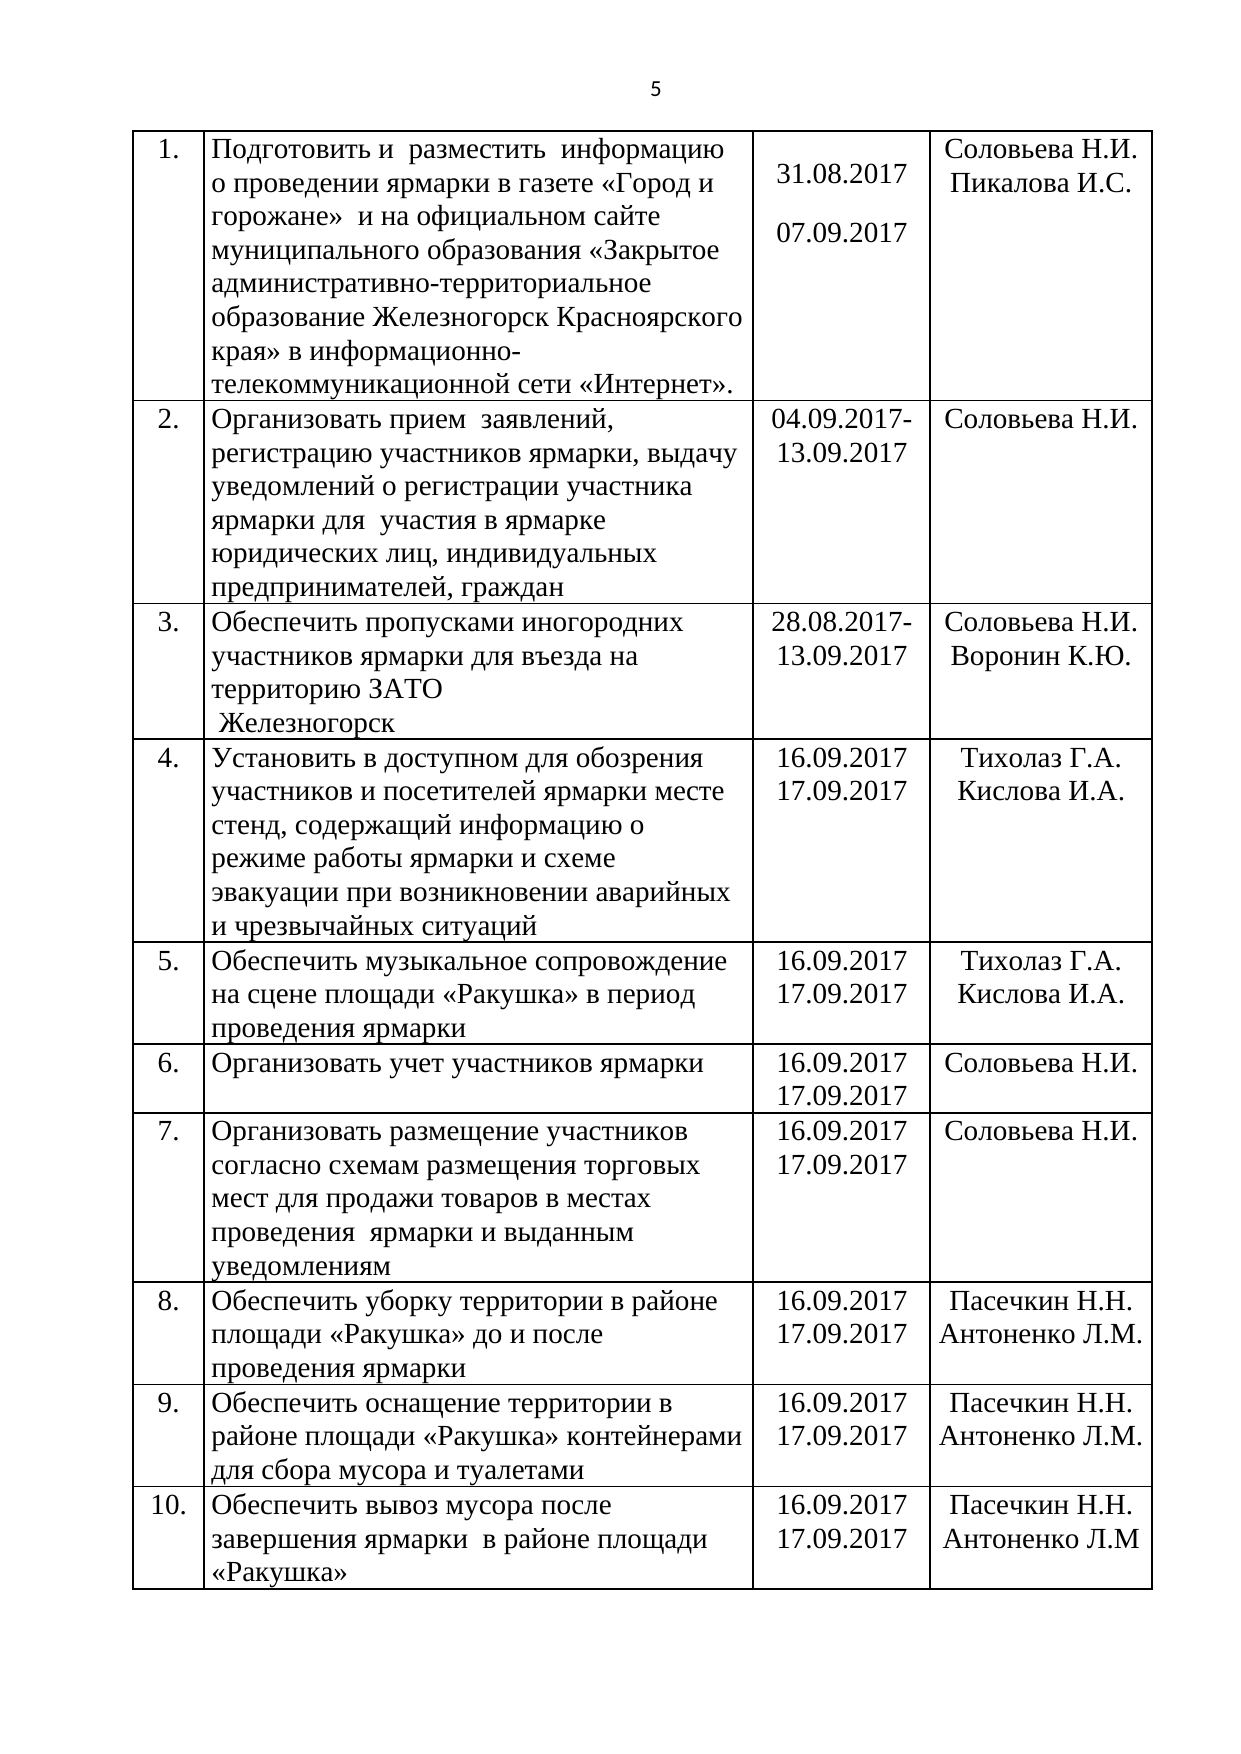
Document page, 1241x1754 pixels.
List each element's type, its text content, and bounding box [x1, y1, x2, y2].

table_cell 04.09.2017- 13.09.2017 [754, 401, 929, 603]
table_cell Тихолаз Г.А. Кислова И.А. [931, 740, 1151, 941]
table_cell Соловьева Н.И. Пикалова И.С. [931, 132, 1151, 400]
table_cell 4. [134, 740, 203, 941]
table_cell 6. [134, 1045, 203, 1112]
table_cell Тихолаз Г.А. Кислова И.А. [931, 943, 1151, 1043]
table_cell 16.09.2017 17.09.2017 [754, 1385, 929, 1486]
table_cell 7. [134, 1114, 203, 1281]
table_cell Соловьева Н.И. Воронин К.Ю. [931, 604, 1151, 738]
table_cell 16.09.2017 17.09.2017 [754, 1283, 929, 1383]
table_cell 5. [134, 943, 203, 1043]
table_cell Обеспечить уборку территории в районе площади «Ракушка» до и после проведения ярмарки [205, 1283, 752, 1383]
table_cell 3. [134, 604, 203, 738]
table_cell Обеспечить вывоз мусора после завершения ярмарки в районе площади «Ракушка» [205, 1487, 752, 1588]
table_cell Пасечкин Н.Н. Антоненко Л.М [931, 1487, 1151, 1588]
table_cell Обеспечить оснащение территории в районе площади «Ракушка» контейнерами для сбора мусора и туалетами [205, 1385, 752, 1486]
table_cell 31.08.2017 07.09.2017 [754, 132, 929, 400]
table_cell 9. [134, 1385, 203, 1486]
table_cell Обеспечить пропусками иногородних участников ярмарки для въезда на территорию ЗАТО Железногорск [205, 604, 752, 738]
table_cell Соловьева Н.И. [931, 1045, 1151, 1112]
table_cell 2. [134, 401, 203, 603]
table_cell 10. [134, 1487, 203, 1588]
table_cell 16.09.2017 17.09.2017 [754, 1487, 929, 1588]
table_cell Организовать размещение участников согласно схемам размещения торговых мест для продажи товаров в местах проведения ярмарки и выданным уведомлениям [205, 1114, 752, 1281]
table_cell 8. [134, 1283, 203, 1383]
table_cell Организовать прием заявлений, регистрацию участников ярмарки, выдачу уведомлений о регистрации участника ярмарки для участия в ярмарке юридических лиц, индивидуальных предпринимателей, граждан [205, 401, 752, 603]
table_cell 16.09.2017 17.09.2017 [754, 1045, 929, 1112]
table_cell 1. [134, 132, 203, 400]
table_cell Обеспечить музыкальное сопровождение на сцене площади «Ракушка» в период проведения ярмарки [205, 943, 752, 1043]
table_cell Пасечкин Н.Н. Антоненко Л.М. [931, 1385, 1151, 1486]
table_cell Установить в доступном для обозрения участников и посетителей ярмарки месте стенд, содержащий информацию о режиме работы ярмарки и схеме эвакуации при возникновении аварийных и чрезвычайных ситуаций [205, 740, 752, 941]
table_cell 16.09.2017 17.09.2017 [754, 1114, 929, 1281]
table_cell Соловьева Н.И. [931, 1114, 1151, 1281]
table_cell 16.09.2017 17.09.2017 [754, 943, 929, 1043]
table_cell 28.08.2017- 13.09.2017 [754, 604, 929, 738]
table_cell Подготовить и разместить информацию о проведении ярмарки в газете «Город и горожане» и на официальном сайте муниципального образования «Закрытое административно-территориальное образование Железногорск Красноярского края» в информационно-телекоммуникационной сети «Интернет». [205, 132, 752, 400]
table_cell Пасечкин Н.Н. Антоненко Л.М. [931, 1283, 1151, 1383]
table_cell Соловьева Н.И. [931, 401, 1151, 603]
table_cell Организовать учет участников ярмарки [205, 1045, 752, 1112]
table_cell 16.09.2017 17.09.2017 [754, 740, 929, 941]
